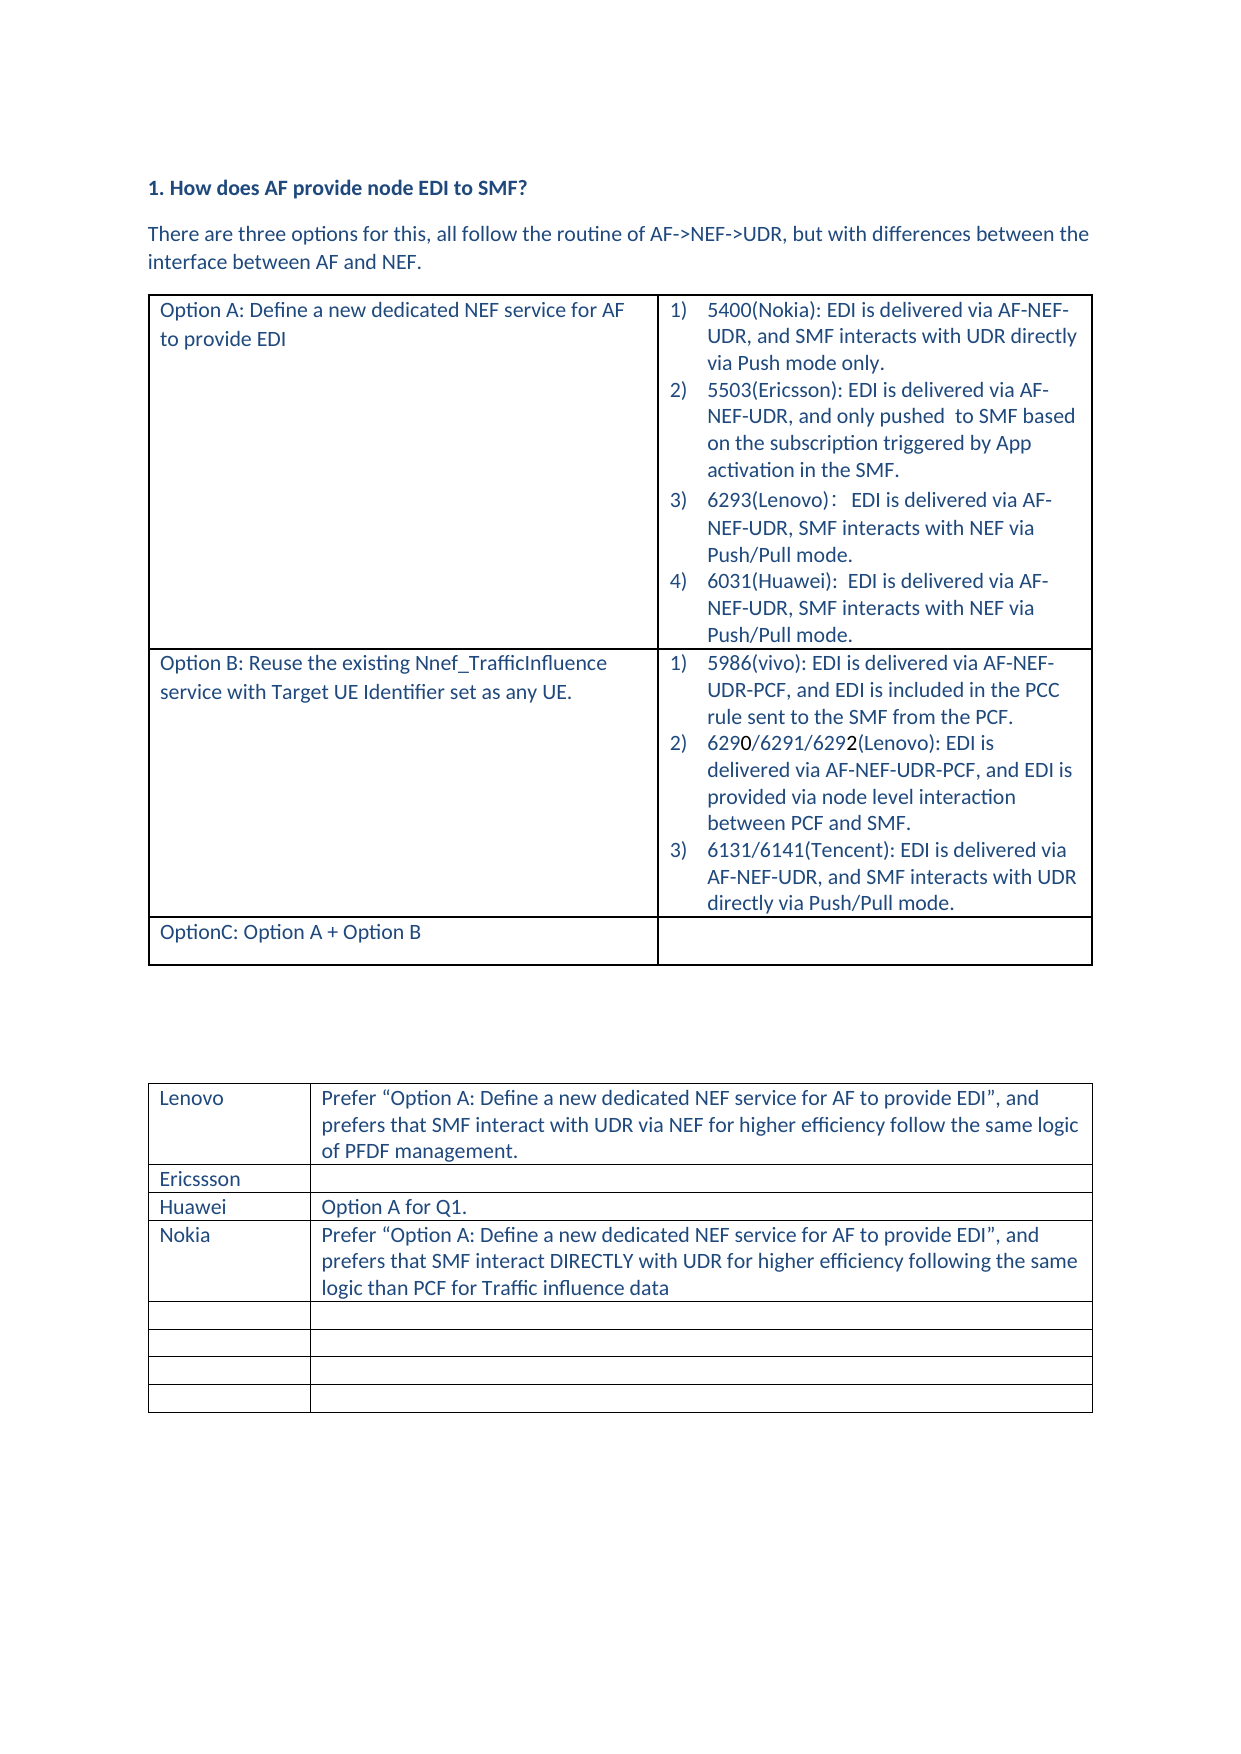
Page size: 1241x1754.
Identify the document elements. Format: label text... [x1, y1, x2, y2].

table_cell Option B: Reuse the existing Nnef_TrafficInfluence service with Target UE Identifier set as any UE. [150, 650, 657, 916]
table_cell Option A for Q1. [311, 1193, 1092, 1220]
table_cell [311, 1330, 1092, 1356]
table_cell [311, 1357, 1092, 1384]
text There are three options for this, all follow the routine of AF->NEF->UDR, but with differences between the interface between AF and NEF. [148, 220, 1093, 275]
table_cell Nokia [149, 1221, 310, 1301]
table_cell [149, 1357, 310, 1384]
table_header 5400(Nokia): EDI is delivered via AF-NEF-UDR, and SMF interacts with UDR directly via Push mode only. 5503(Ericsson): EDI is delivered via AF-NEF-UDR, and only pushed to SMF based on the subscription triggered by App activation in the SMF. 6293(Lenovo)：EDI is delivered via AF-NEF-UDR, SMF interacts with NEF via Push/Pull mode. 6031(Huawei): EDI is delivered via AF-NEF-UDR, SMF interacts with NEF via Push/Pull mode. [659, 296, 1091, 647]
table_cell OptionC: Option A + Option B [150, 918, 657, 964]
table_cell [659, 918, 1091, 964]
table_cell Huawei [149, 1193, 310, 1220]
table_header Lenovo [149, 1084, 310, 1164]
table_cell [311, 1302, 1092, 1328]
table_header Prefer “Option A: Define a new dedicated NEF service for AF to provide EDI”, and prefers that SMF interact with UDR via NEF for higher efficiency follow the same logic of PFDF management. [311, 1084, 1092, 1164]
table_cell 5986(vivo): EDI is delivered via AF-NEF-UDR-PCF, and EDI is included in the PCC rule sent to the SMF from the PCF. 6290/6291/6292(Lenovo): EDI is delivered via AF-NEF-UDR-PCF, and EDI is provided via node level interaction between PCF and SMF. 6131/6141(Tencent): EDI is delivered via AF-NEF-UDR, and SMF interacts with UDR directly via Push/Pull mode. [659, 650, 1091, 916]
table_cell [149, 1302, 310, 1328]
table_cell Ericssson [149, 1165, 310, 1192]
text 1. How does AF provide node EDI to SMF? [148, 174, 1093, 201]
table_cell [311, 1385, 1092, 1412]
table_cell Prefer “Option A: Define a new dedicated NEF service for AF to provide EDI”, and prefers that SMF interact DIRECTLY with UDR for higher efficiency following the same logic than PCF for Traffic influence data [311, 1221, 1092, 1301]
table_cell [311, 1165, 1092, 1192]
table_header Option A: Define a new dedicated NEF service for AF to provide EDI [150, 296, 657, 647]
table_cell [149, 1330, 310, 1356]
table_cell [149, 1385, 310, 1412]
